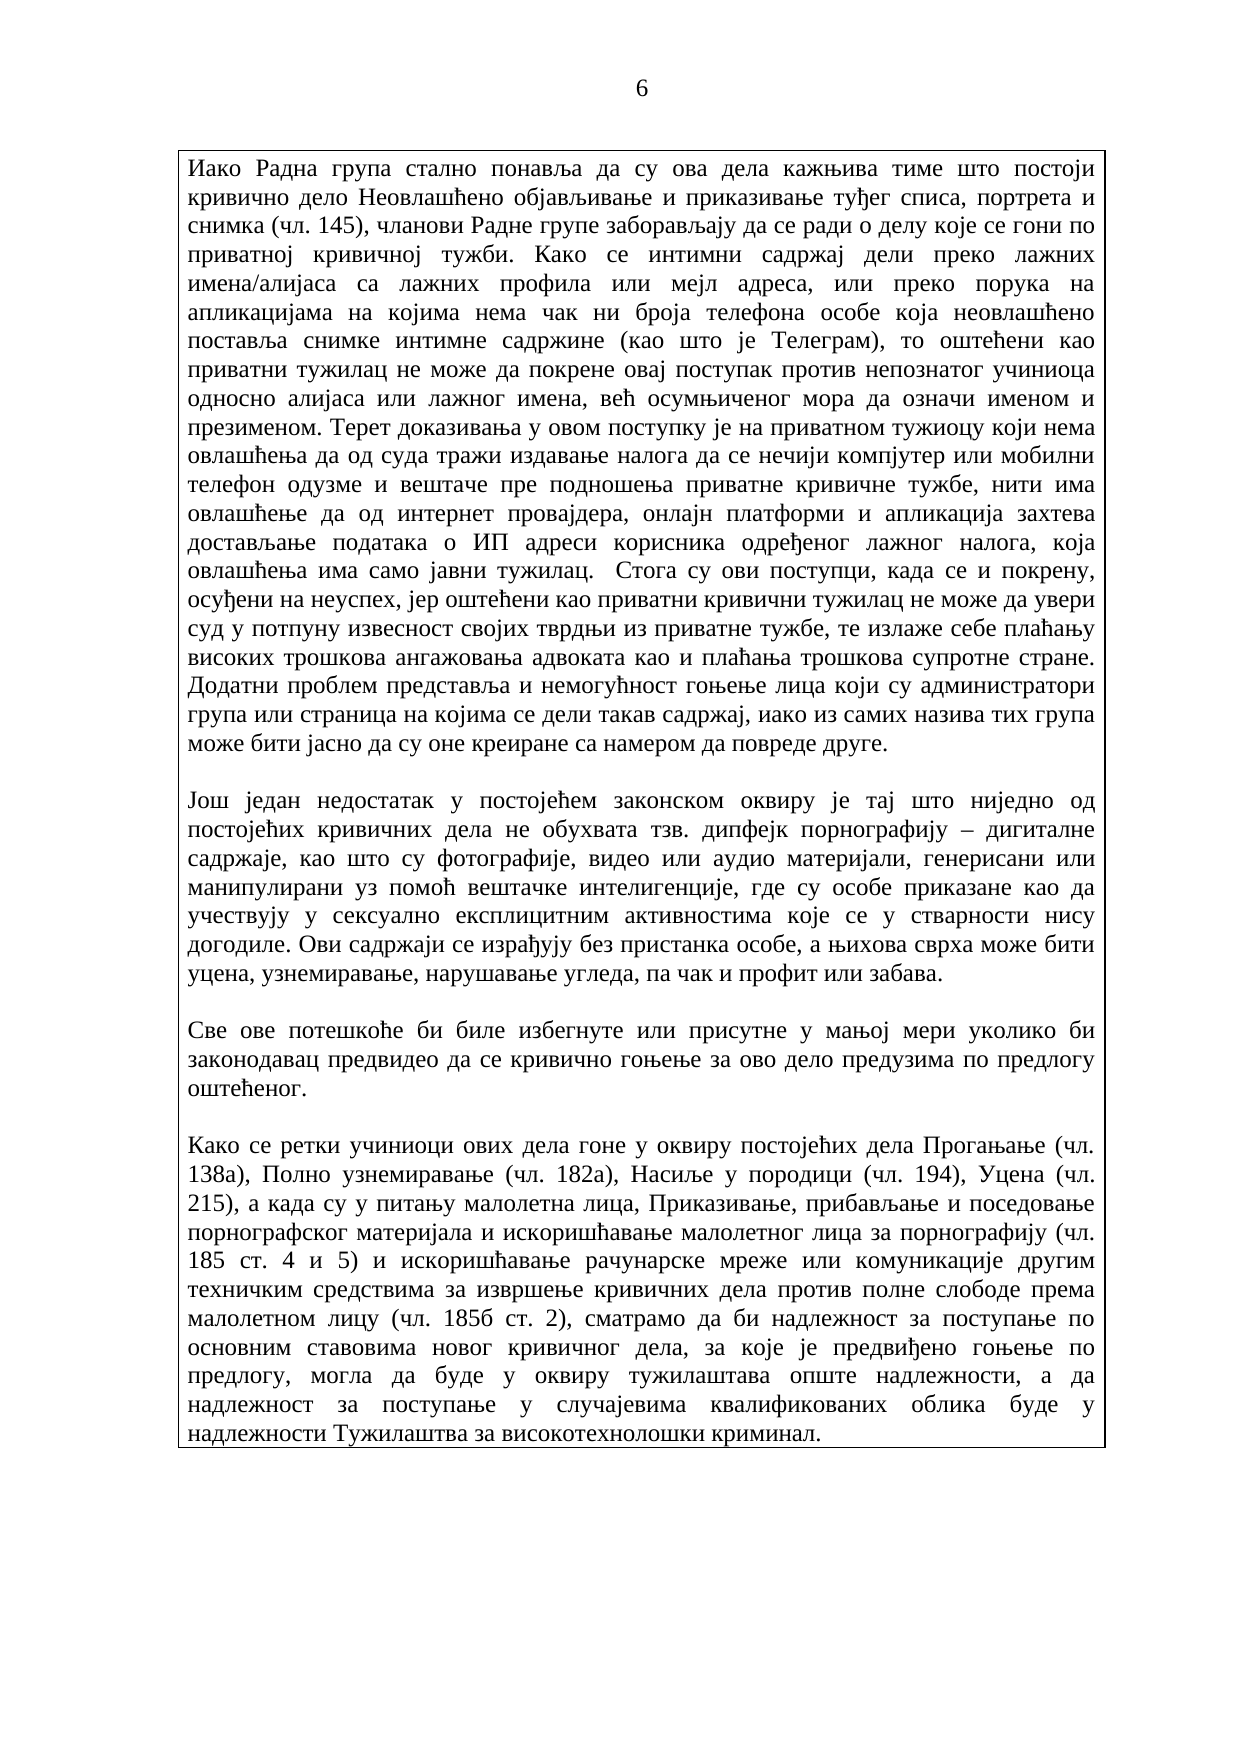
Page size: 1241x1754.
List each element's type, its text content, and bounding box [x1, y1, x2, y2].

text Све ове потешкоће би биле избегнуте или присутне у мањој мери уколико би законодавац предвидео да се кривично гоњење за ово дело предузима по предлогу оштећеног. [187, 1016, 1096, 1102]
text Иако Радна група стално понавља да су ова дела кажњива тиме што постоји кривично дело Неовлашћено објављивање и приказивање туђег списа, портрета и снимка (чл. 145), чланови Радне групе заборављају да се ради о делу које се гони по приватној кривичној тужби. Како се интимни садржај дели преко лажних имена/алијаса са лажних профила или мејл адреса, или преко порука на апликацијама на којима нема чак ни броја телефона особе која неовлашћено поставља снимке интимне садржине (као што је Телеграм), то оштећени као приватни тужилац не може да покрене овај поступак против непознатог учиниоца односно алијаса или лажног имена, већ осумњиченог мора да означи именом и презименом. Терет доказивања у овом поступку је на приватном тужиоцу који нема овлашћења да од суда тражи издавање налога да се нечији компјутер или мобилни телефон одузме и вештаче пре подношења приватне кривичне тужбе, нити има овлашћење да од интернет провајдера, онлајн платформи и апликација захтева достављање података о ИП адреси корисника одређеног лажног налога, која овлашћења има само јавни тужилац. Стога су ови поступци, када се и покрену, осуђени на неуспех, јер оштећени као приватни кривични тужилац не може да увери суд у потпуну извесност својих тврдњи из приватне тужбе, те излаже себе плаћању високих трошкова ангажовања адвоката као и плаћања трошкова супротне стране. Додатни проблем представља и немогућност гоњење лица који су администратори група или страница на којима се дели такав садржај, иако из самих назива тих група може бити јасно да су оне креиране са намером да повреде друге. [179, 151, 1104, 757]
text Још један недостатак у постојећем законском оквиру је тај што ниједно од постојећих кривичних дела не обухвата тзв. дипфејк порнографију – дигиталне садржаје, као што су фотографије, видео или аудио материјали, генерисани или манипулирани уз помоћ вештачке интелигенције, где су особе приказане као да учествују у сексуално експлицитним активностима које се у стварности нису догодиле. Ови садржаји се израђују без пристанка особе, а њихова сврха може бити уцена, узнемиравање, нарушавање угледа, па чак и профит или забава. [187, 786, 1096, 987]
text Како се ретки учиниоци ових дела гоне у оквиру постојећих дела Прогањање (чл. 138а), Полно узнемиравање (чл. 182а), Насиље у породици (чл. 194), Уцена (чл. 215), а када су у питању малолетна лица, Приказивање, прибављање и поседовање порнографског материјала и искоришћавање малолетног лица за порнографију (чл. 185 ст. 4 и 5) и искоришћавање рачунарске мреже или комуникације другим техничким средствима за извршење кривичних дела против полне слободе према малолетном лицу (чл. 185б ст. 2), сматрамо да би надлежност за поступање по основним ставовима новог кривичног дела, за које је предвиђено гоњење по предлогу, могла да буде у оквиру тужилаштава опште надлежности, а да надлежност за поступање у случајевима квалификованих облика буде у надлежности Тужилаштва за високотехнолошки криминал. [179, 1127, 1104, 1447]
